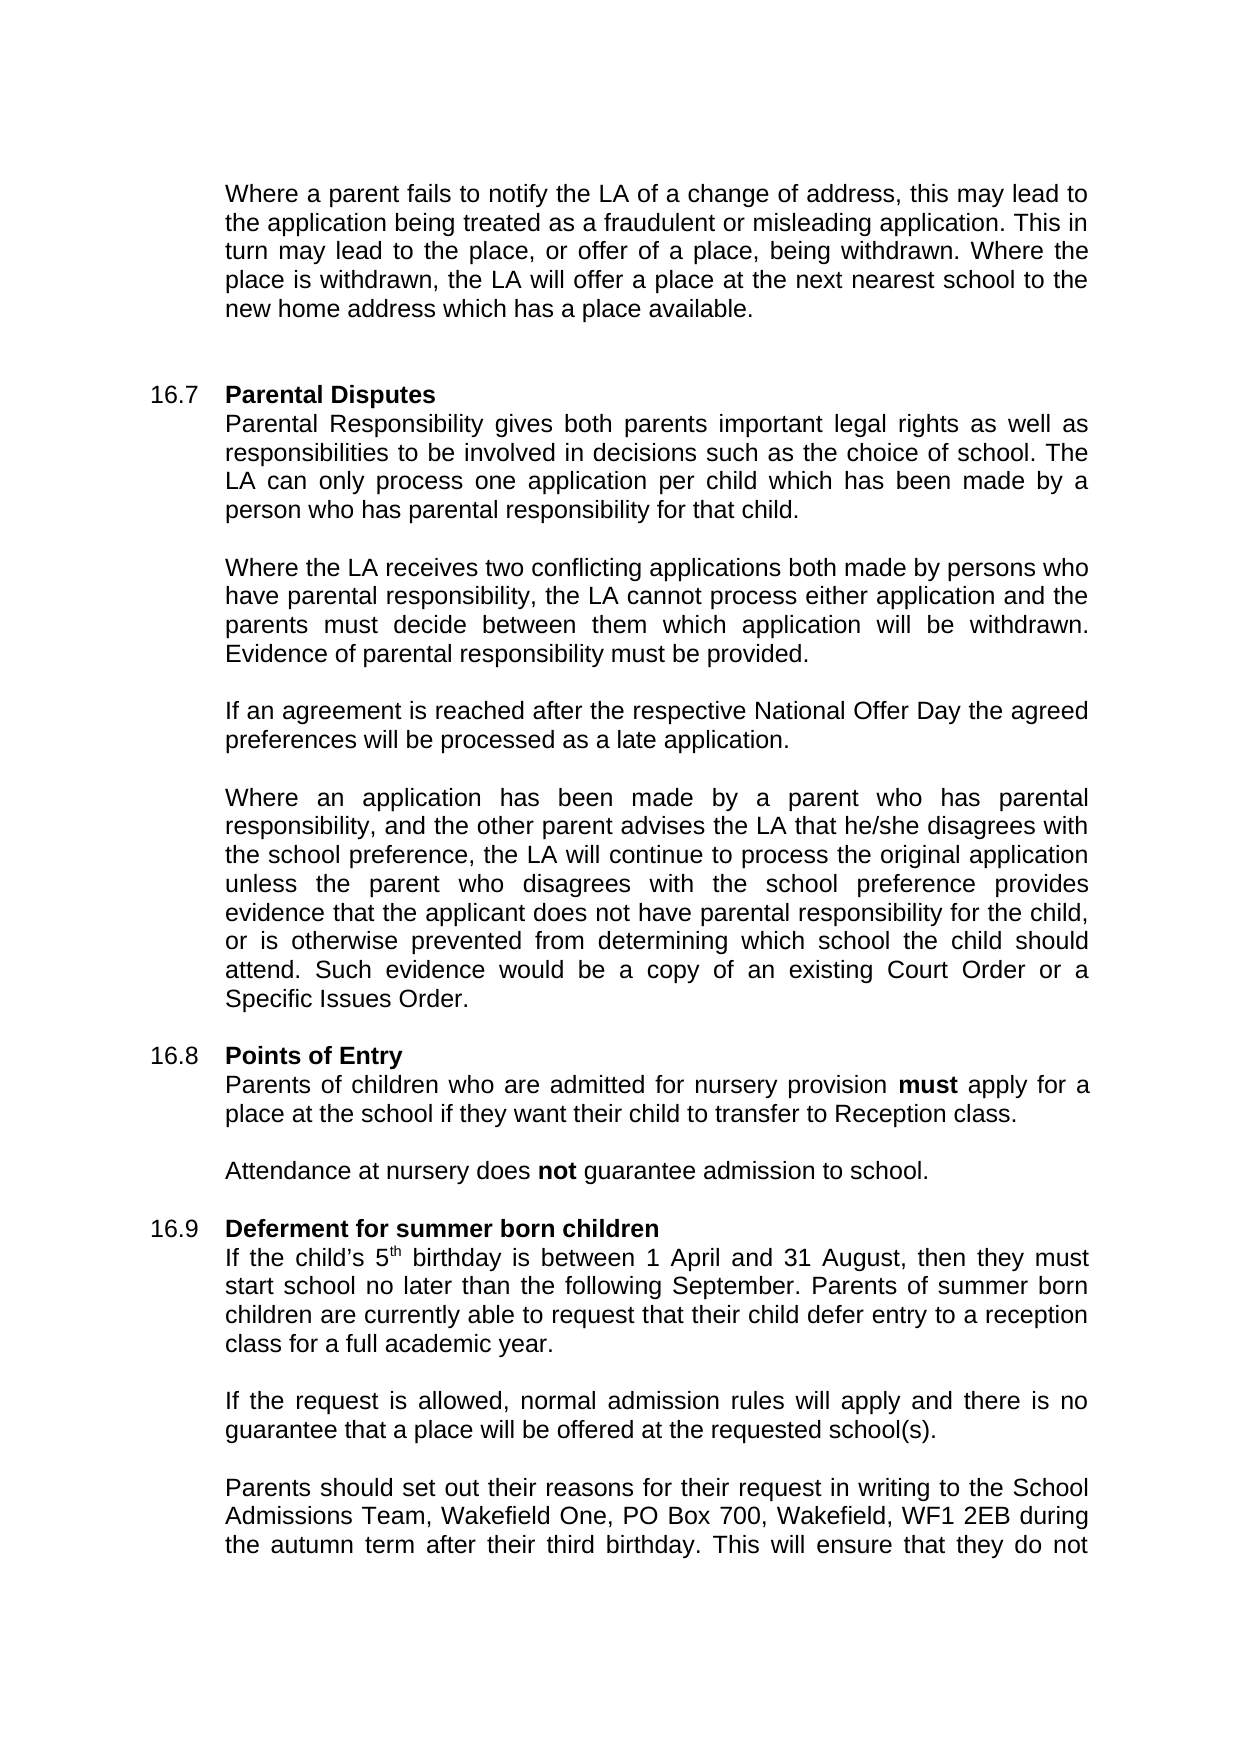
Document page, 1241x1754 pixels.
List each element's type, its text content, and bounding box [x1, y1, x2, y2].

text Attendance at nursery does not guarantee admission to school. [225, 1156, 1090, 1185]
text 16.9 Deferment for summer born children [150, 1214, 1090, 1242]
text 16.8 Points of Entry [150, 1041, 1090, 1070]
text Where the LA receives two conflicting applications both made by persons who have parental responsibility, the LA cannot process either application and the parents must decide between them which application will be withdrawn. Evidence of parental responsibility must be provided. [225, 552, 1090, 667]
text Where a parent fails to notify the LA of a change of address, this may lead to the application being treated as a fraudulent or misleading application. This in turn may lead to the place, or offer of a place, being withdrawn. Where the place is withdrawn, the LA will offer a place at the next nearest school to the new home address which has a place available. [225, 179, 1090, 322]
text Parents of children who are admitted for nursery provision must apply for a place at the school if they want their child to transfer to Reception class. [225, 1070, 1090, 1127]
text If the request is allowed, normal admission rules will apply and there is no guarantee that a place will be offered at the requested school(s). [225, 1386, 1090, 1444]
text Parental Responsibility gives both parents important legal rights as well as responsibilities to be involved in decisions such as the choice of school. The LA can only process one application per child which has been made by a person who has parental responsibility for that child. [225, 409, 1090, 524]
text If an agreement is reached after the respective National Offer Day the agreed preferences will be processed as a late application. [225, 696, 1090, 754]
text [225, 1472, 1090, 1559]
text 16.7 Parental Disputes [150, 380, 1090, 409]
text Where an application has been made by a parent who has parental responsibility, and the other parent advises the LA that he/she disagrees with the school preference, the LA will continue to process the original application unless the parent who disagrees with the school preference provides evidence that the applicant does not have parental responsibility for the child, or is otherwise prevented from determining which school the child should attend. Such evidence would be a copy of an existing Court Order or a Specific Issues Order. [225, 782, 1090, 1012]
text If the child’s 5th birthday is between 1 April and 31 August, then they must start school no later than the following September. Parents of summer born children are currently able to request that their child defer entry to a reception class for a full academic year. [225, 1242, 1090, 1357]
